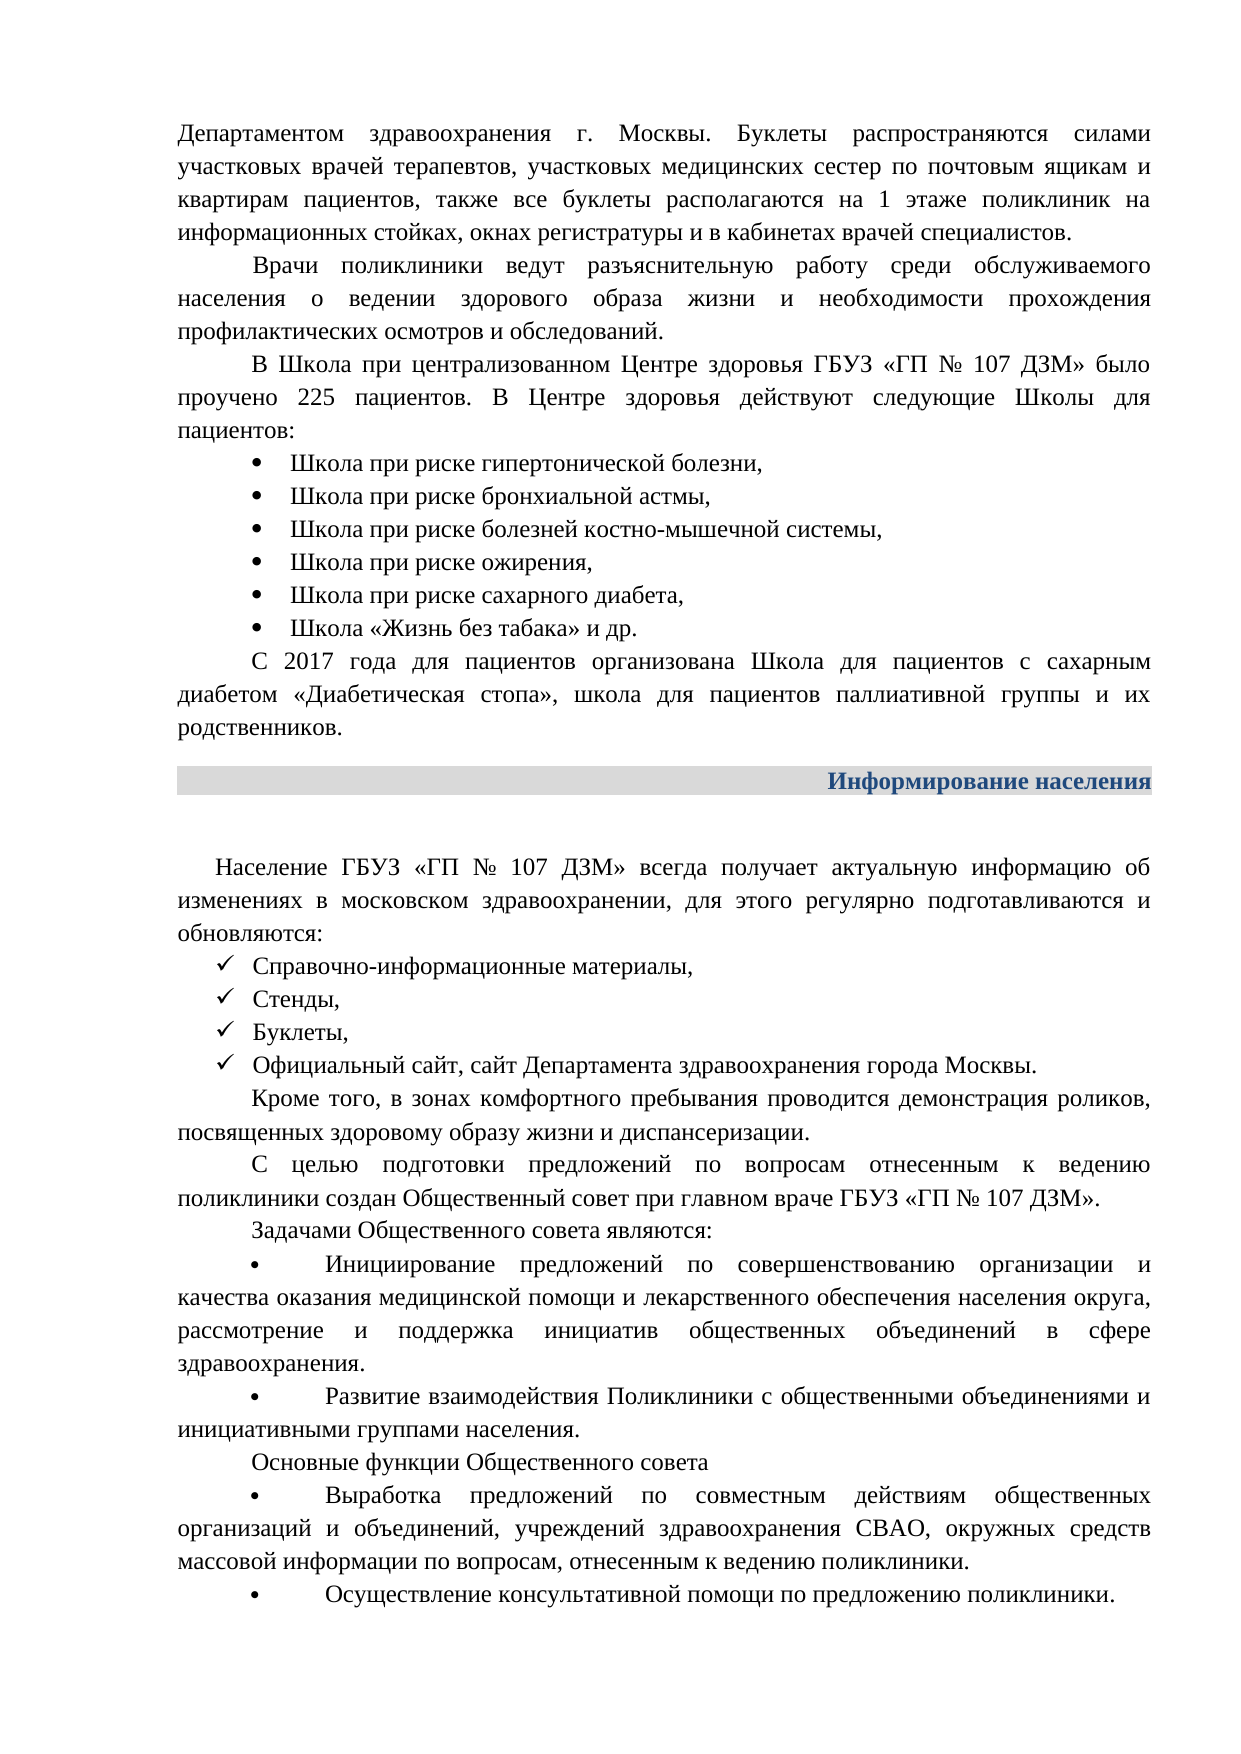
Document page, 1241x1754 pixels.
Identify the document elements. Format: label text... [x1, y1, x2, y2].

list Выработка предложений по совместным действиям общественных организаций и объединений, учреждений здравоохранения СВАО, окружных средств массовой информации по вопросам, отнесенным к ведению поликлиники. [177, 1480, 1152, 1574]
list Развитие взаимодействия Поликлиники с общественными объединениями и инициативными группами населения. [177, 1381, 1152, 1442]
list Школа при риске болезней костно-мышечной системы, [252, 514, 1152, 543]
text Кроме того, в зонах комфортного пребывания проводится демонстрация роликов, посвященных здоровому образу жизни и диспансеризации. [177, 1083, 1152, 1145]
list Осуществление консультативной помощи по предложению поликлиники. [177, 1579, 1152, 1608]
list Школа при риске ожирения, [252, 547, 1152, 576]
list Справочно-информационные материалы, [215, 951, 1152, 980]
text В Школа при централизованном Центре здоровья ГБУЗ «ГП № 107 ДЗМ» было проучено 225 пациентов. В Центре здоровья действуют следующие Школы для пациентов: [177, 349, 1152, 444]
list Буклеты, [215, 1017, 1152, 1046]
text С 2017 года для пациентов организована Школа для пациентов с сахарным диабетом «Диабетическая стопа», школа для пациентов паллиативной группы и их родственников. [177, 646, 1152, 741]
list Инициирование предложений по совершенствованию организации и качества оказания медицинской помощи и лекарственного обеспечения населения округа, рассмотрение и поддержка инициатив общественных объединений в сфере здравоохранения. [177, 1249, 1152, 1376]
list Школа при риске гипертонической болезни, [252, 448, 1152, 477]
text С целью подготовки предложений по вопросам отнесенным к ведению поликлиники создан Общественный совет при главном враче ГБУЗ «ГП № 107 ДЗМ». [177, 1149, 1152, 1211]
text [177, 118, 1152, 246]
list Школа «Жизнь без табака» и др. [252, 613, 1152, 642]
list Школа при риске бронхиальной астмы, [252, 481, 1152, 510]
text Основные функции Общественного совета [177, 1447, 1152, 1476]
text Задачами Общественного совета являются: [177, 1216, 1152, 1244]
text Население ГБУЗ «ГП № 107 ДЗМ» всегда получает актуальную информацию об изменениях в московском здравоохранении, для этого регулярно подготавливаются и обновляются: [177, 852, 1152, 947]
list Официальный сайт, сайт Департамента здравоохранения города Москвы. [215, 1051, 1152, 1079]
list Стенды, [215, 984, 1152, 1013]
text Врачи поликлиники ведут разъяснительную работу среди обслуживаемого населения о ведении здорового образа жизни и необходимости прохождения профилактических осмотров и обследований. [177, 250, 1152, 345]
text Информирование населения [177, 766, 1152, 795]
list Школа при риске сахарного диабета, [252, 580, 1152, 609]
